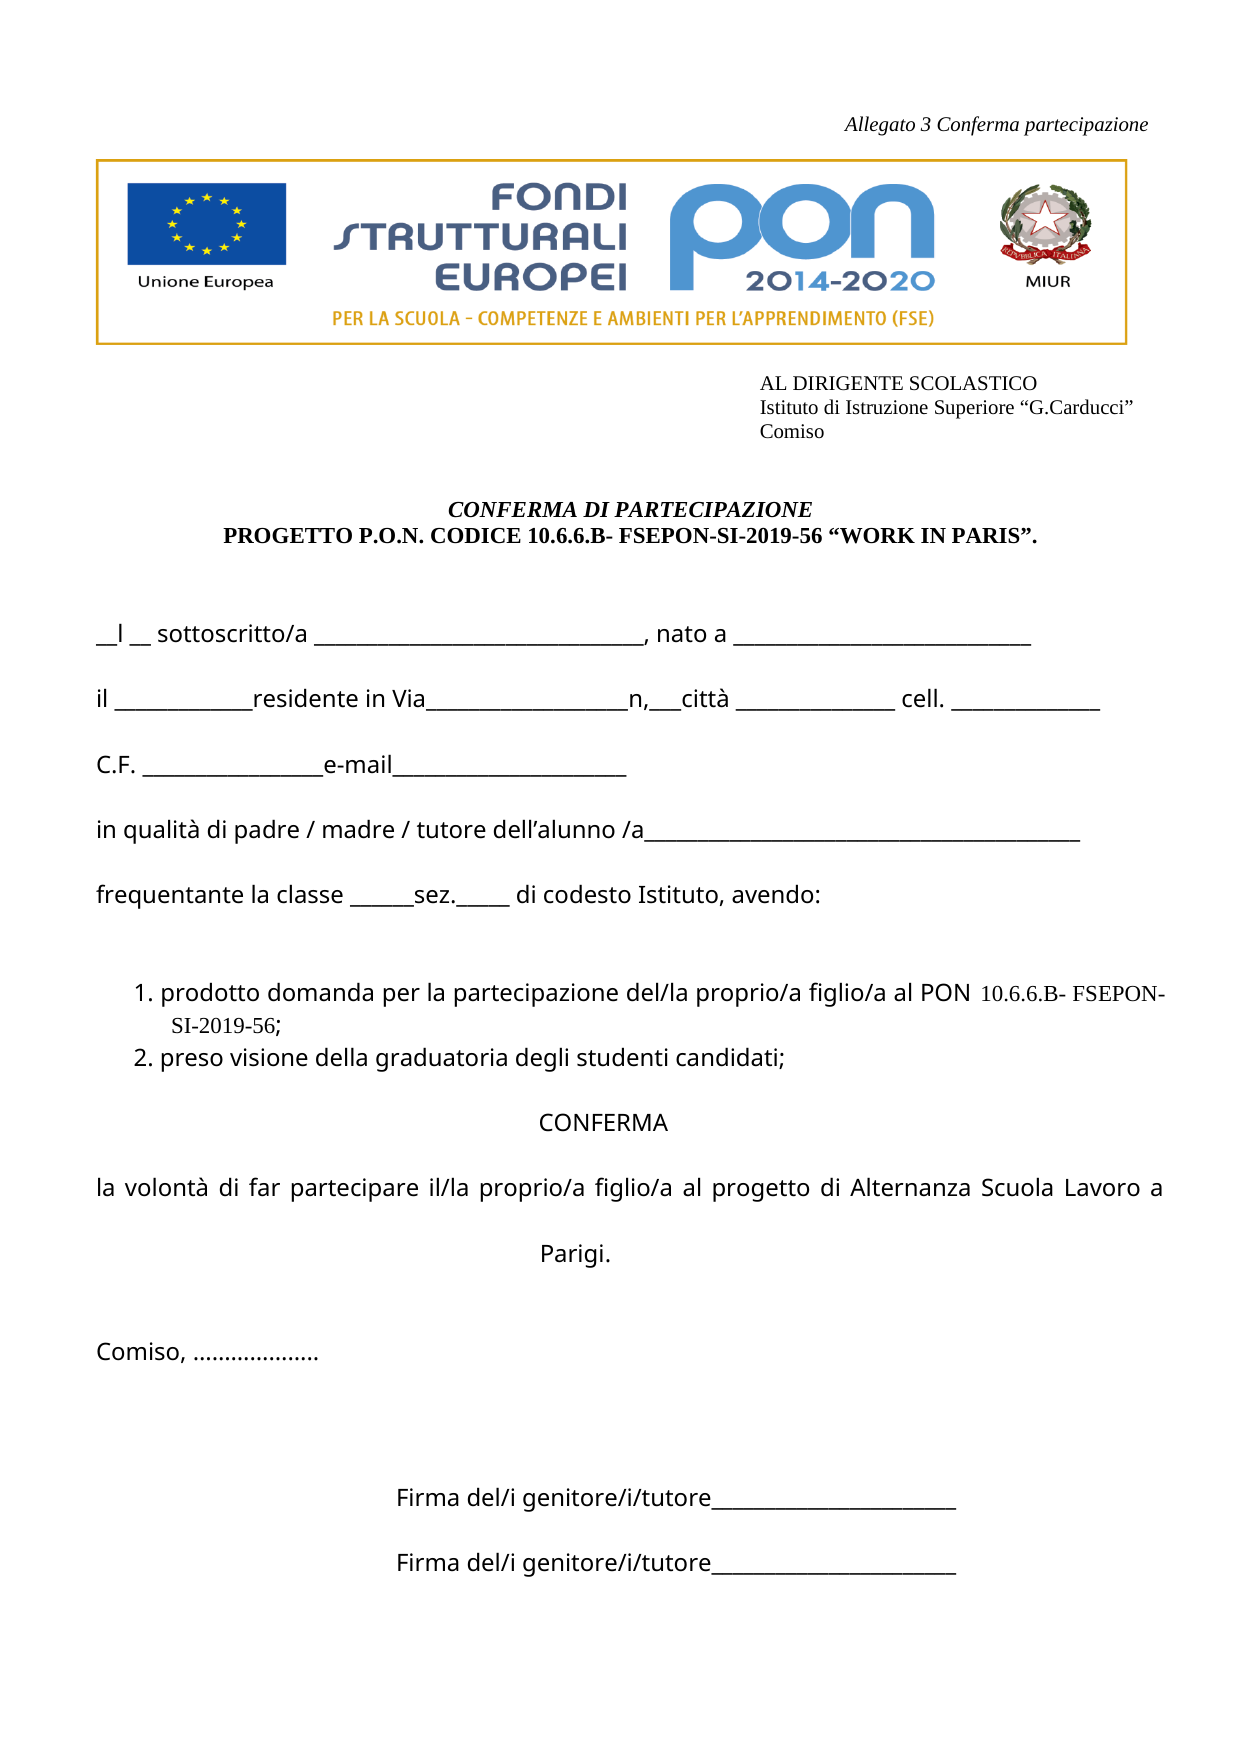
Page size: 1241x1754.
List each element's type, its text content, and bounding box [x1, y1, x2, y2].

text Allegato 3 Conferma partecipazione [657, 112, 1151, 136]
text in qualità di padre / madre / tutore dell’alunno /a_________________________________________ frequentante la classe ______sez._____ di codesto Istituto, avendo: [96, 813, 1165, 910]
text Istituto di Istruzione Superiore “G.Carducci” [759, 395, 1165, 419]
text PROGETTO P.O.N. CODICE 10.6.6.B- FSEPON-SI-2019-56 “WORK IN PARIS”. [96, 522, 1165, 549]
text il _____________residente in Via___________________n,___città _______________ cell. ______________ [96, 682, 1165, 715]
text Comiso, ……………….. [96, 1334, 1165, 1367]
text 2. preso visione della graduatoria degli studenti candidati; [133, 1041, 1165, 1073]
picture [95, 159, 1128, 345]
text CONFERMA DI PARTECIPAZIONE [96, 496, 1165, 522]
text Firma del/i genitore/i/tutore_______________________ [321, 1481, 1165, 1513]
text CONFERMA [538, 1106, 1165, 1139]
text la volontà di far partecipare il/la proprio/a figlio/a al progetto di Alternanza Scuola Lavoro a Parigi. [96, 1171, 1165, 1269]
text Firma del/i genitore/i/tutore_______________________ [321, 1546, 1165, 1579]
text __l __ sottoscritto/a _______________________________, nato a ____________________________ [96, 617, 1165, 649]
text AL DIRIGENTE SCOLASTICO [759, 371, 1165, 395]
text 1. prodotto domanda per la partecipazione del/la proprio/a figlio/a al PON 10.6.6.B- FSEPON-SI-2019-56; [133, 976, 1165, 1041]
text C.F. _________________e-mail______________________ [96, 747, 1165, 780]
text Comiso [759, 419, 1165, 443]
